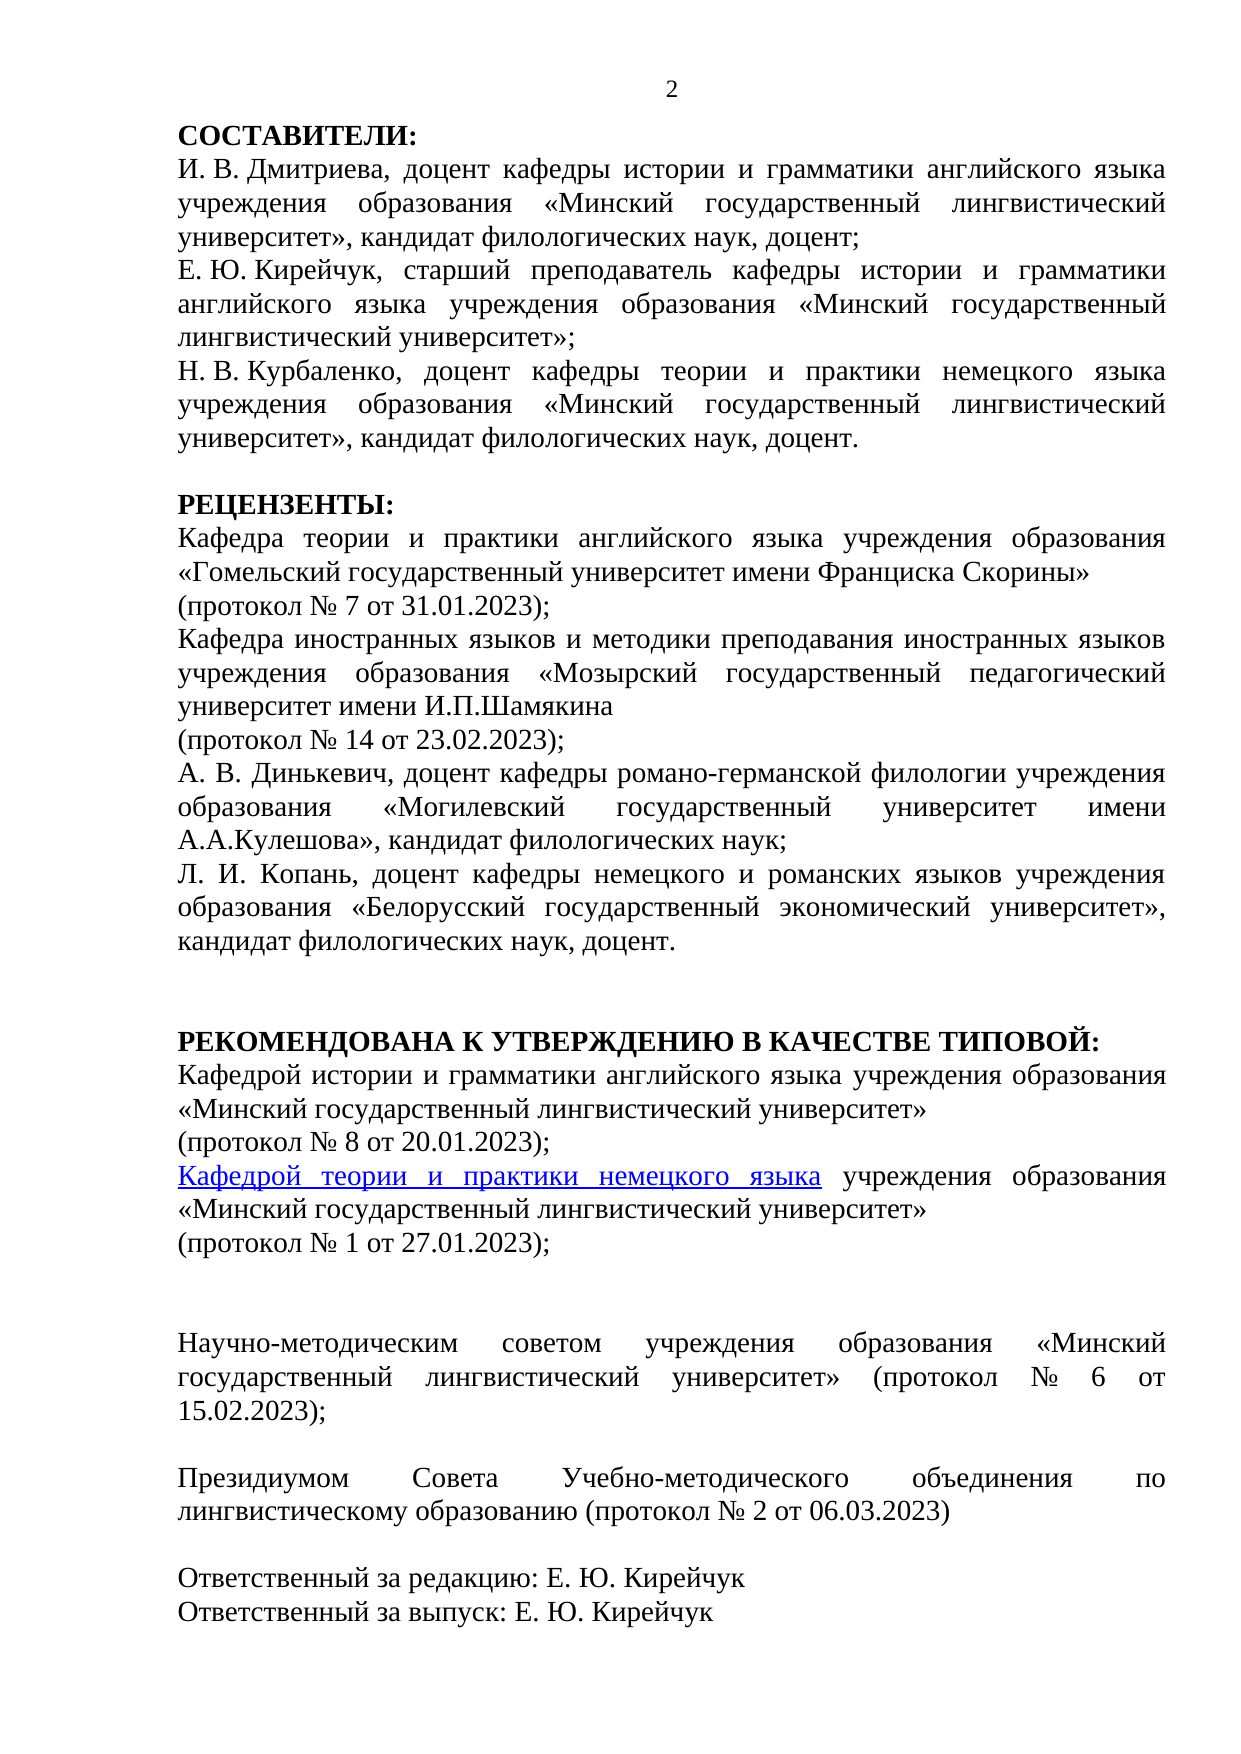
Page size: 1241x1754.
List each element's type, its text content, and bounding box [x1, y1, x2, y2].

text (протокол № 14 от 23.02.2023); [177, 722, 1167, 755]
text (протокол № 8 от 20.01.2023); [177, 1124, 1167, 1158]
text Кафедрой истории и грамматики английского языка учреждения образования «Минский государственный лингвистический университет» [177, 1057, 1167, 1124]
text Кафедра теории и практики английского языка учреждения образования «Гомельский государственный университет имени Франциска Скорины» [177, 521, 1167, 588]
text Н. В. Курбаленко, доцент кафедры теории и практики немецкого языка учреждения образования «Минский государственный лингвистический университет», кандидат филологических наук, доцент. [177, 353, 1167, 453]
text СОСТАВИТЕЛИ: [177, 118, 1167, 152]
text Е. Ю. Кирейчук, старший преподаватель кафедры истории и грамматики английского языка учреждения образования «Минский государственный лингвистический университет»; [177, 252, 1167, 353]
text Л. И. Копань, доцент кафедры немецкого и романских языков учреждения образования «Белорусский государственный экономический университет», кандидат филологических наук, доцент. [177, 856, 1167, 957]
text (протокол № 7 от 31.01.2023); [177, 588, 1167, 621]
text И. В. Дмитриева, доцент кафедры истории и грамматики английского языка учреждения образования «Минский государственный лингвистический университет», кандидат филологических наук, доцент; [177, 152, 1167, 252]
text РЕЦЕНЗЕНТЫ: [177, 487, 1167, 521]
text Ответственный за выпуск: Е. Ю. Кирейчук [177, 1594, 1167, 1627]
text Кафедра иностранных языков и методики преподавания иностранных языков учреждения образования «Мозырский государственный педагогический университет имени И.П.Шамякина [177, 621, 1167, 722]
text РЕКОМЕНДОВАНА К УТВЕРЖДЕНИЮ В КАЧЕСТВЕ ТИПОВОЙ: [177, 1024, 1167, 1057]
text А. В. Динькевич, доцент кафедры романо-германской филологии учреждения образования «Могилевский государственный университет имени А.А.Кулешова», кандидат филологических наук; [177, 755, 1167, 856]
text Кафедрой теории и практики немецкого языка учреждения образования «Минский государственный лингвистический университет» [177, 1158, 1167, 1225]
text Ответственный за редакцию: Е. Ю. Кирейчук [177, 1560, 1167, 1594]
text (протокол № 1 от 27.01.2023); [177, 1225, 1167, 1258]
text Научно-методическим советом учреждения образования «Минский государственный лингвистический университет» (протокол № 6 от 15.02.2023); [177, 1326, 1167, 1426]
text Президиумом Совета Учебно-методического объединения по лингвистическому образованию (протокол № 2 от 06.03.2023) [177, 1460, 1167, 1527]
